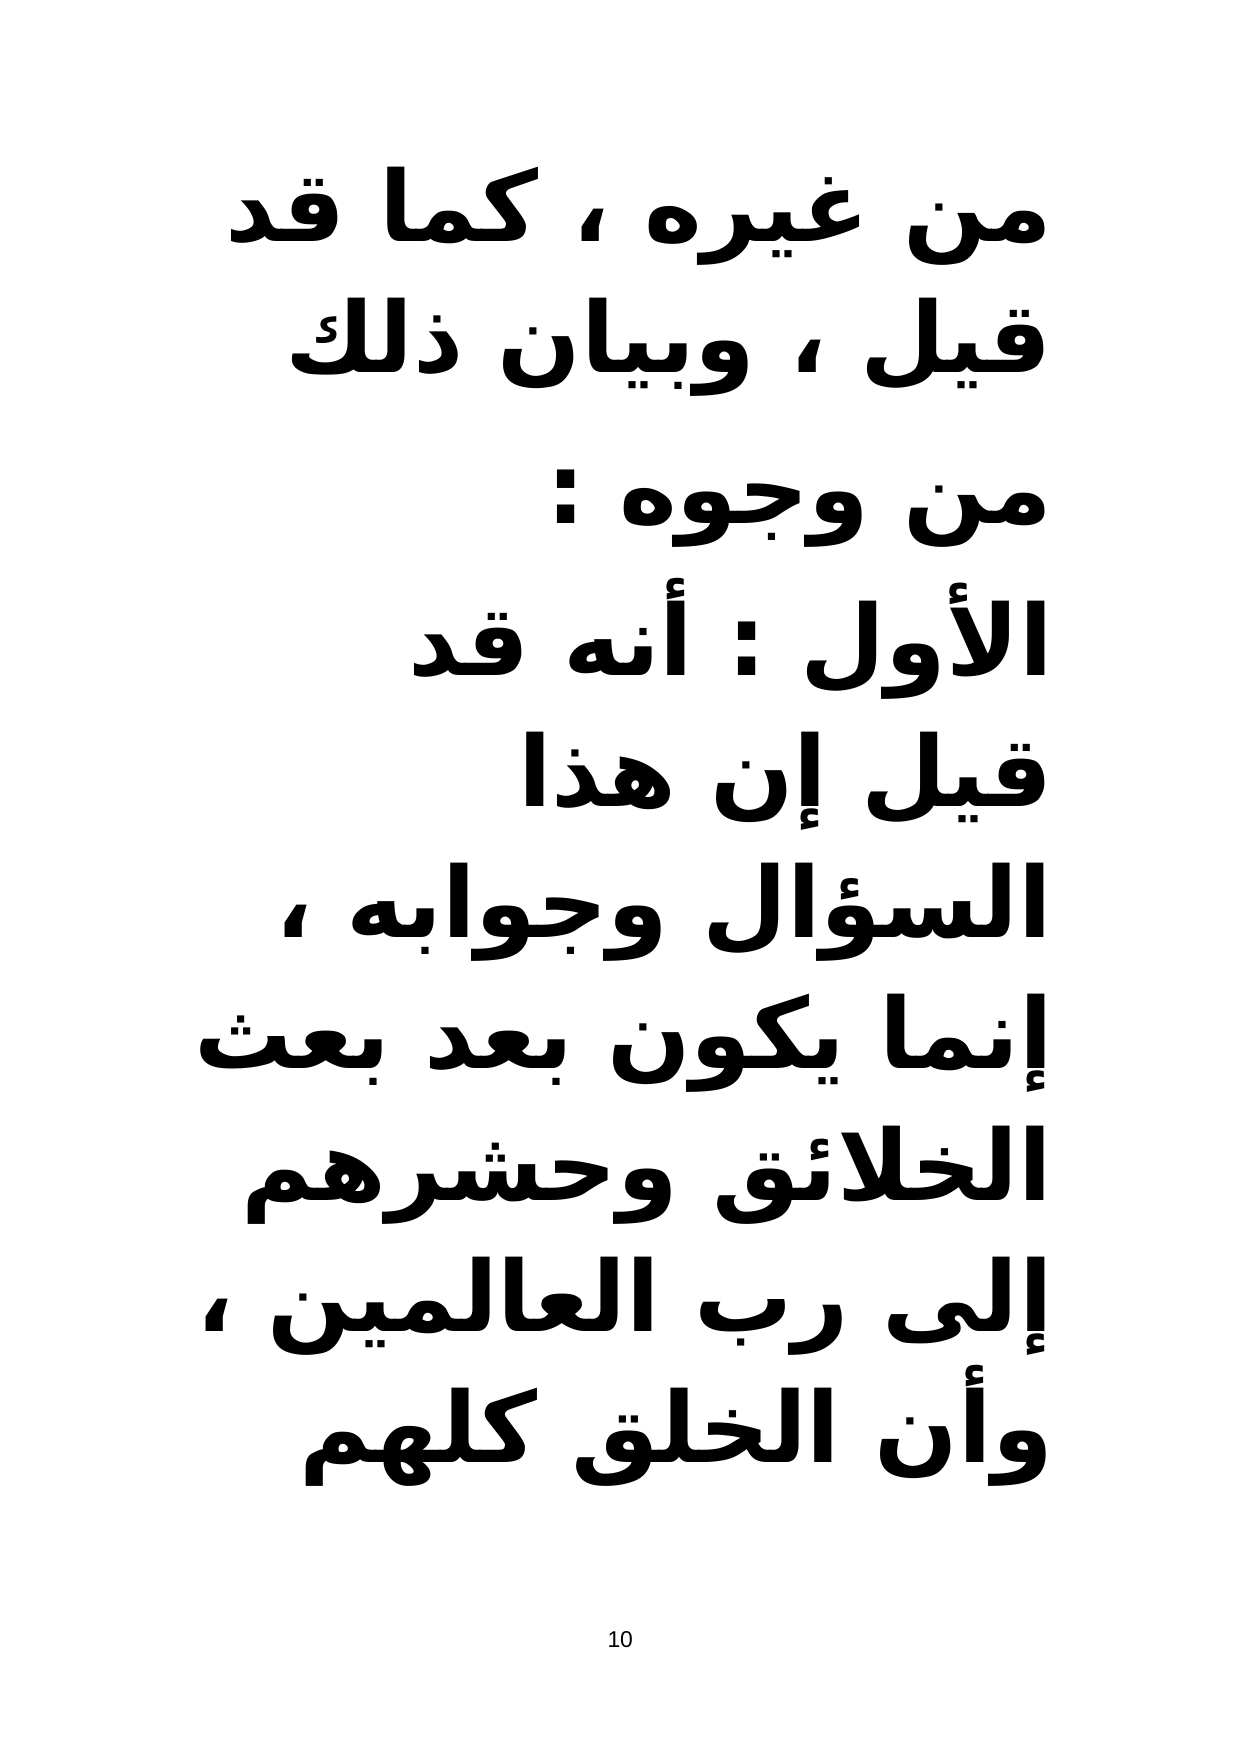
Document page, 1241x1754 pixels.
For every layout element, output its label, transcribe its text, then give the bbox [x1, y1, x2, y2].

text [187, 585, 1053, 1485]
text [187, 150, 1053, 395]
text من وجوه : [187, 433, 1053, 547]
